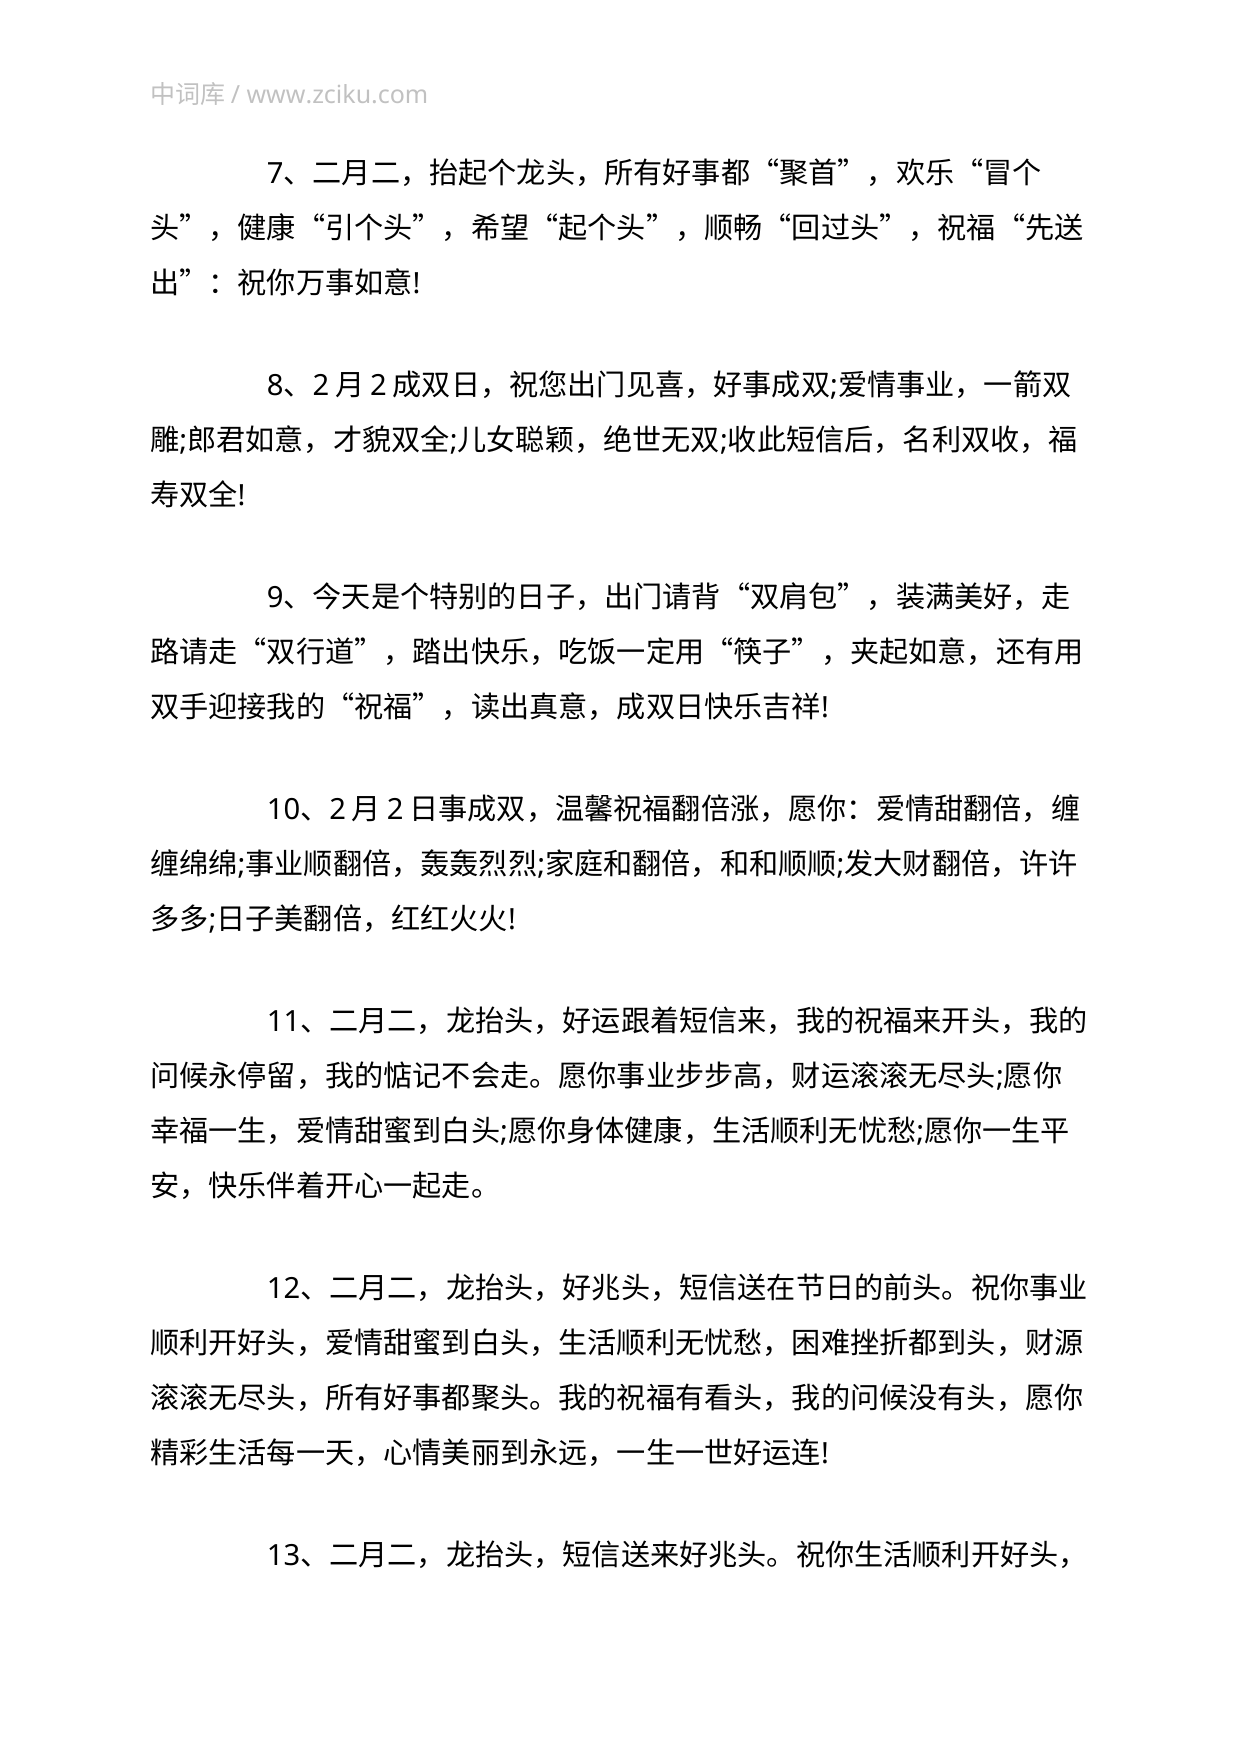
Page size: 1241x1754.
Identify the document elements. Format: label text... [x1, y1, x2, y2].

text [150, 1531, 1090, 1574]
text 8、2月2成双日，祝您出门见喜，好事成双;爱情事业，一箭双雕;郎君如意，才貌双全;儿女聪颖，绝世无双;收此短信后，名利双收，福寿双全! [150, 362, 1090, 514]
text 7、二月二，抬起个龙头，所有好事都“聚首”，欢乐“冒个头”，健康“引个头”，希望“起个头”，顺畅“回过头”，祝福“先送出”：祝你万事如意! [150, 150, 1090, 302]
text 10、2月2日事成双，温馨祝福翻倍涨，愿你：爱情甜翻倍，缠缠绵绵;事业顺翻倍，轰轰烈烈;家庭和翻倍，和和顺顺;发大财翻倍，许许多多;日子美翻倍，红红火火! [150, 786, 1090, 938]
text 12、二月二，龙抬头，好兆头，短信送在节日的前头。祝你事业顺利开好头，爱情甜蜜到白头，生活顺利无忧愁，困难挫折都到头，财源滚滚无尽头，所有好事都聚头。我的祝福有看头，我的问候没有头，愿你精彩生活每一天，心情美丽到永远，一生一世好运连! [150, 1264, 1090, 1472]
text 11、二月二，龙抬头，好运跟着短信来，我的祝福来开头，我的问候永停留，我的惦记不会走。愿你事业步步高，财运滚滚无尽头;愿你幸福一生，爱情甜蜜到白头;愿你身体健康，生活顺利无忧愁;愿你一生平安，快乐伴着开心一起走。 [150, 998, 1090, 1205]
text 9、今天是个特别的日子，出门请背“双肩包”，装满美好，走路请走“双行道”，踏出快乐，吃饭一定用“筷子”，夹起如意，还有用双手迎接我的“祝福”，读出真意，成双日快乐吉祥! [150, 574, 1090, 726]
